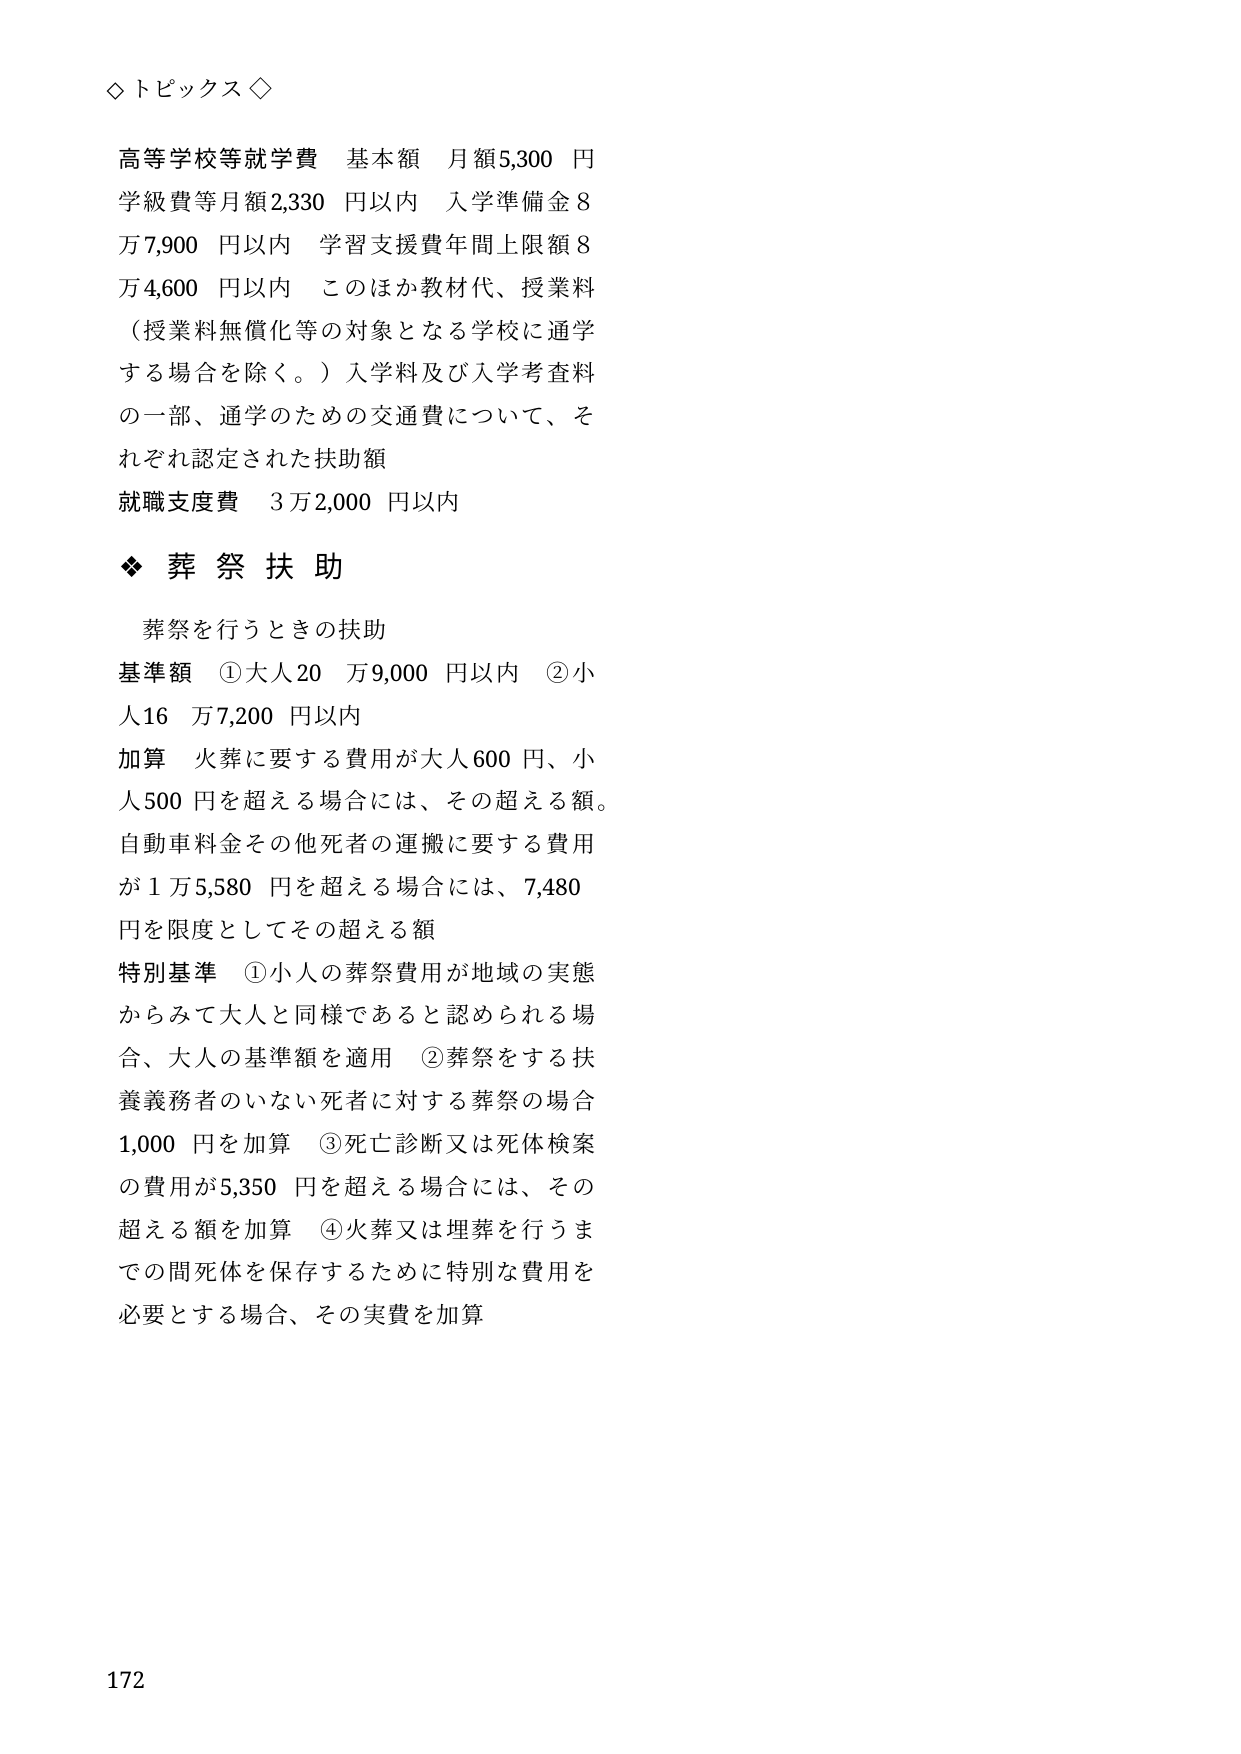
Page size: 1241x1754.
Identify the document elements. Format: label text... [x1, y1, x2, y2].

text 加算 火葬に要する費用が大人600円、小人500円を超える場合には、その超える額。自動車料金その他死者の運搬に要する費用が１万5,580円を超える場合には、7,480円を限度としてその超える額 [118, 736, 597, 950]
text 特別基準 ①小人の葬祭費用が地域の実態からみて大人と同様であると認められる場合、大人の基準額を適用 ②葬祭をする扶養義務者のいない死者に対する葬祭の場合、1,000円を加算 ③死亡診断又は死体検案の費用が5,350円を超える場合には、その超える額を加算 ④火葬又は埋葬を行うまでの間死体を保存するために特別な費用を必要とする場合、その実費を加算 [118, 950, 597, 1335]
text 葬祭を行うときの扶助 [118, 607, 597, 650]
text 就職支度費 ３万2,000円以内 [118, 479, 597, 522]
text 高等学校等就学費 基本額 月額5,300円 学級費等月額2,330円以内 入学準備金８万7,900円以内 学習支援費年間上限額８万4,600円以内 このほか教材代、授業料（授業料無償化等の対象となる学校に通学する場合を除く。）入学料及び入学考査料の一部、通学のための交通費について、それぞれ認定された扶助額 [118, 137, 597, 479]
text ❖ 葬祭扶助 [118, 543, 597, 586]
text 基準額 ①大人20万9,000円以内 ②小人16万7,200円以内 [118, 650, 597, 736]
